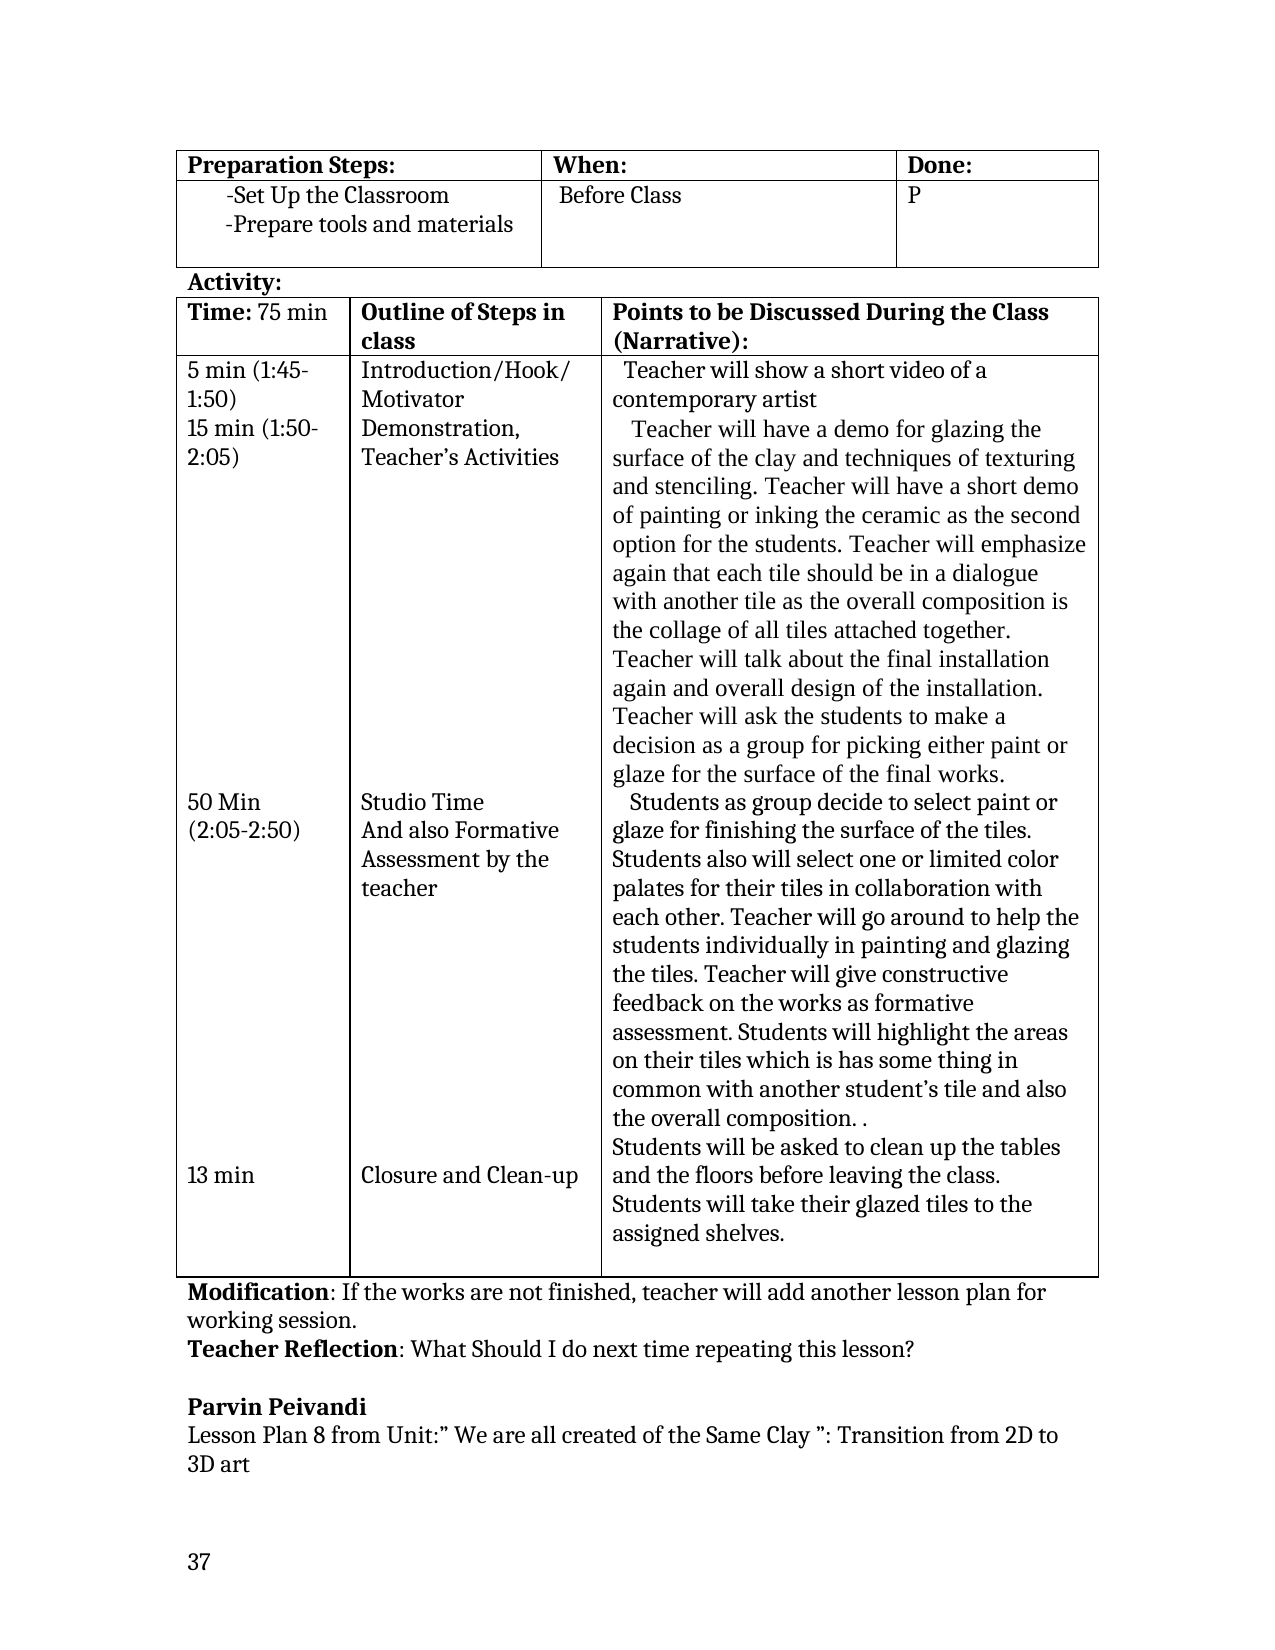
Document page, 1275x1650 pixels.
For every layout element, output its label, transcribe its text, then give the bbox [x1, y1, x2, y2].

table_header Time: 75 min [177, 298, 349, 355]
text Activity: [187, 268, 1087, 297]
text Teacher Reflection: What Should I do next time repeating this lesson? [187, 1335, 1087, 1364]
table_cell Teacher will show a short video of a contemporary artist Teacher will have a demo for glazing the surface of the clay and techniques of texturing and stenciling. Teacher will have a short demo of painting or inking the ceramic as the second option for the students. Teacher will emphasize again that each tile should be in a dialogue with another tile as the overall composition is the collage of all tiles attached together. Teacher will talk about the final installation again and overall design of the installation. Teacher will ask the students to make a decision as a group for picking either paint or glaze for the surface of the final works. Students as group decide to select paint or glaze for finishing the surface of the tiles. Students also will select one or limited color palates for their tiles in collaboration with each other. Teacher will go around to help the students individually in painting and glazing the tiles. Teacher will give constructive feedback on the works as formative assessment. Students will highlight the areas on their tiles which is has some thing in common with another student’s tile and also the overall composition. . Students will be asked to clean up the tables and the floors before leaving the class. Students will take their glazed tiles to the assigned shelves. [602, 356, 1098, 1276]
table_header Outline of Steps in class [351, 298, 601, 355]
table_cell Introduction/Hook/ Motivator Demonstration, Teacher’s Activities Studio Time And also Formative Assessment by the teacher Closure and Clean-up [351, 356, 601, 1276]
table_cell -Set Up the Classroom -Prepare tools and materials [177, 181, 541, 267]
table_cell Before Class [542, 181, 896, 267]
table_cell When: [542, 151, 896, 180]
table_cell Done: [897, 151, 1098, 180]
table_cell Preparation Steps: [177, 151, 541, 180]
text Modification: If the works are not finished, teacher will add another lesson plan for working session. [187, 1278, 1087, 1335]
table_header Points to be Discussed During the Class (Narrative): [602, 298, 1098, 355]
table_cell P [897, 181, 1098, 267]
table_cell 5 min (1:45-1:50) 15 min (1:50-2:05) 50 Min (2:05-2:50) 13 min [177, 356, 349, 1276]
text Lesson Plan 8 from Unit:” We are all created of the Same Clay ”: Transition from 2D to 3D art [187, 1421, 1087, 1479]
text Parvin Peivandi [187, 1392, 1087, 1421]
